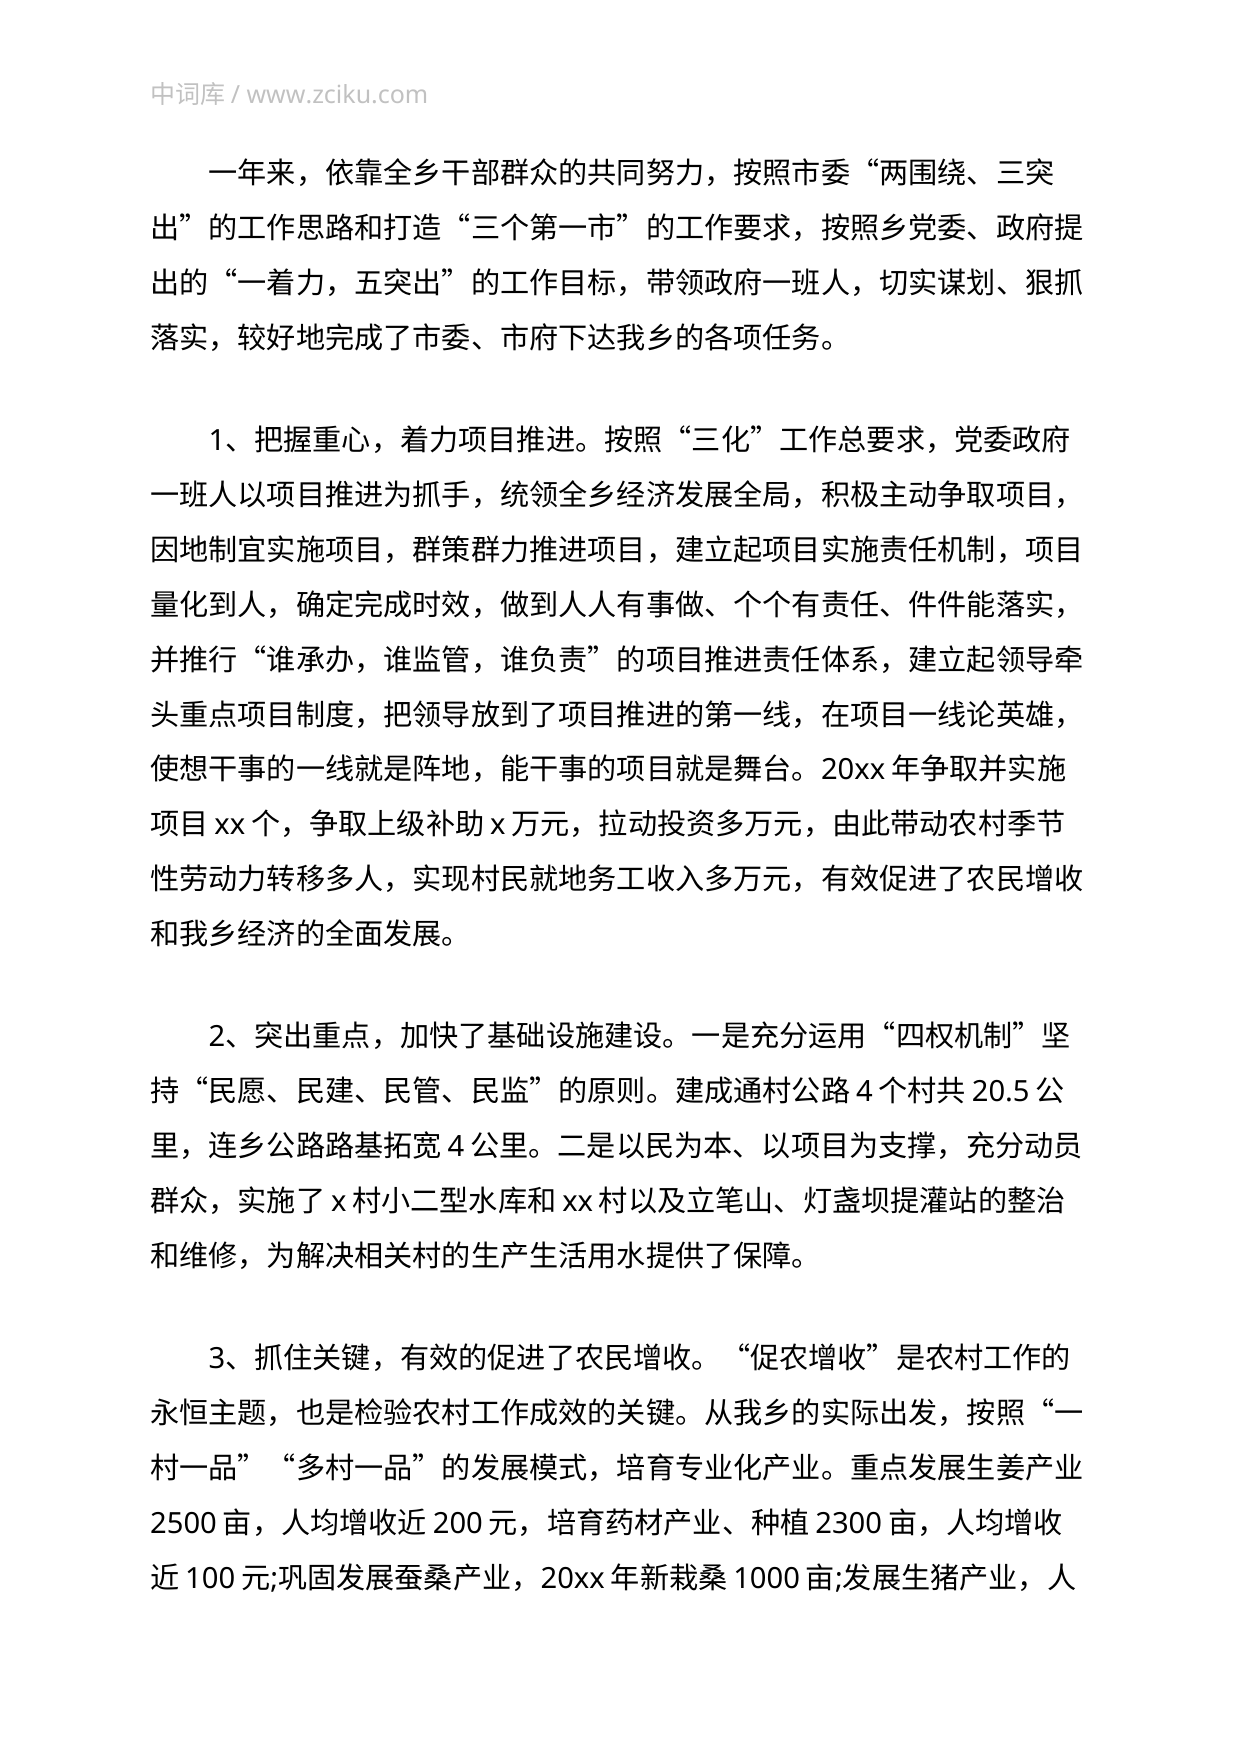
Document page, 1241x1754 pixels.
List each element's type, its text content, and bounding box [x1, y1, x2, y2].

text 一年来，依靠全乡干部群众的共同努力，按照市委“两围绕、三突出”的工作思路和打造“三个第一市”的工作要求，按照乡党委、政府提出的“一着力，五突出”的工作目标，带领政府一班人，切实谋划、狠抓落实，较好地完成了市委、市府下达我乡的各项任务。 [150, 150, 1090, 357]
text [150, 1334, 1090, 1597]
text 1、把握重心，着力项目推进。按照“三化”工作总要求，党委政府一班人以项目推进为抓手，统领全乡经济发展全局，积极主动争取项目，因地制宜实施项目，群策群力推进项目，建立起项目实施责任机制，项目量化到人，确定完成时效，做到人人有事做、个个有责任、件件能落实，并推行“谁承办，谁监管，谁负责”的项目推进责任体系，建立起领导牵头重点项目制度，把领导放到了项目推进的第一线，在项目一线论英雄，使想干事的一线就是阵地，能干事的项目就是舞台。20xx年争取并实施项目xx个，争取上级补助x万元，拉动投资多万元，由此带动农村季节性劳动力转移多人，实现村民就地务工收入多万元，有效促进了农民增收和我乡经济的全面发展。 [150, 416, 1090, 953]
text 2、突出重点，加快了基础设施建设。一是充分运用“四权机制”坚持“民愿、民建、民管、民监”的原则。建成通村公路4个村共20.5公里，连乡公路路基拓宽4公里。二是以民为本、以项目为支撑，充分动员群众，实施了x村小二型水库和xx村以及立笔山、灯盏坝提灌站的整治和维修，为解决相关村的生产生活用水提供了保障。 [150, 1013, 1090, 1275]
